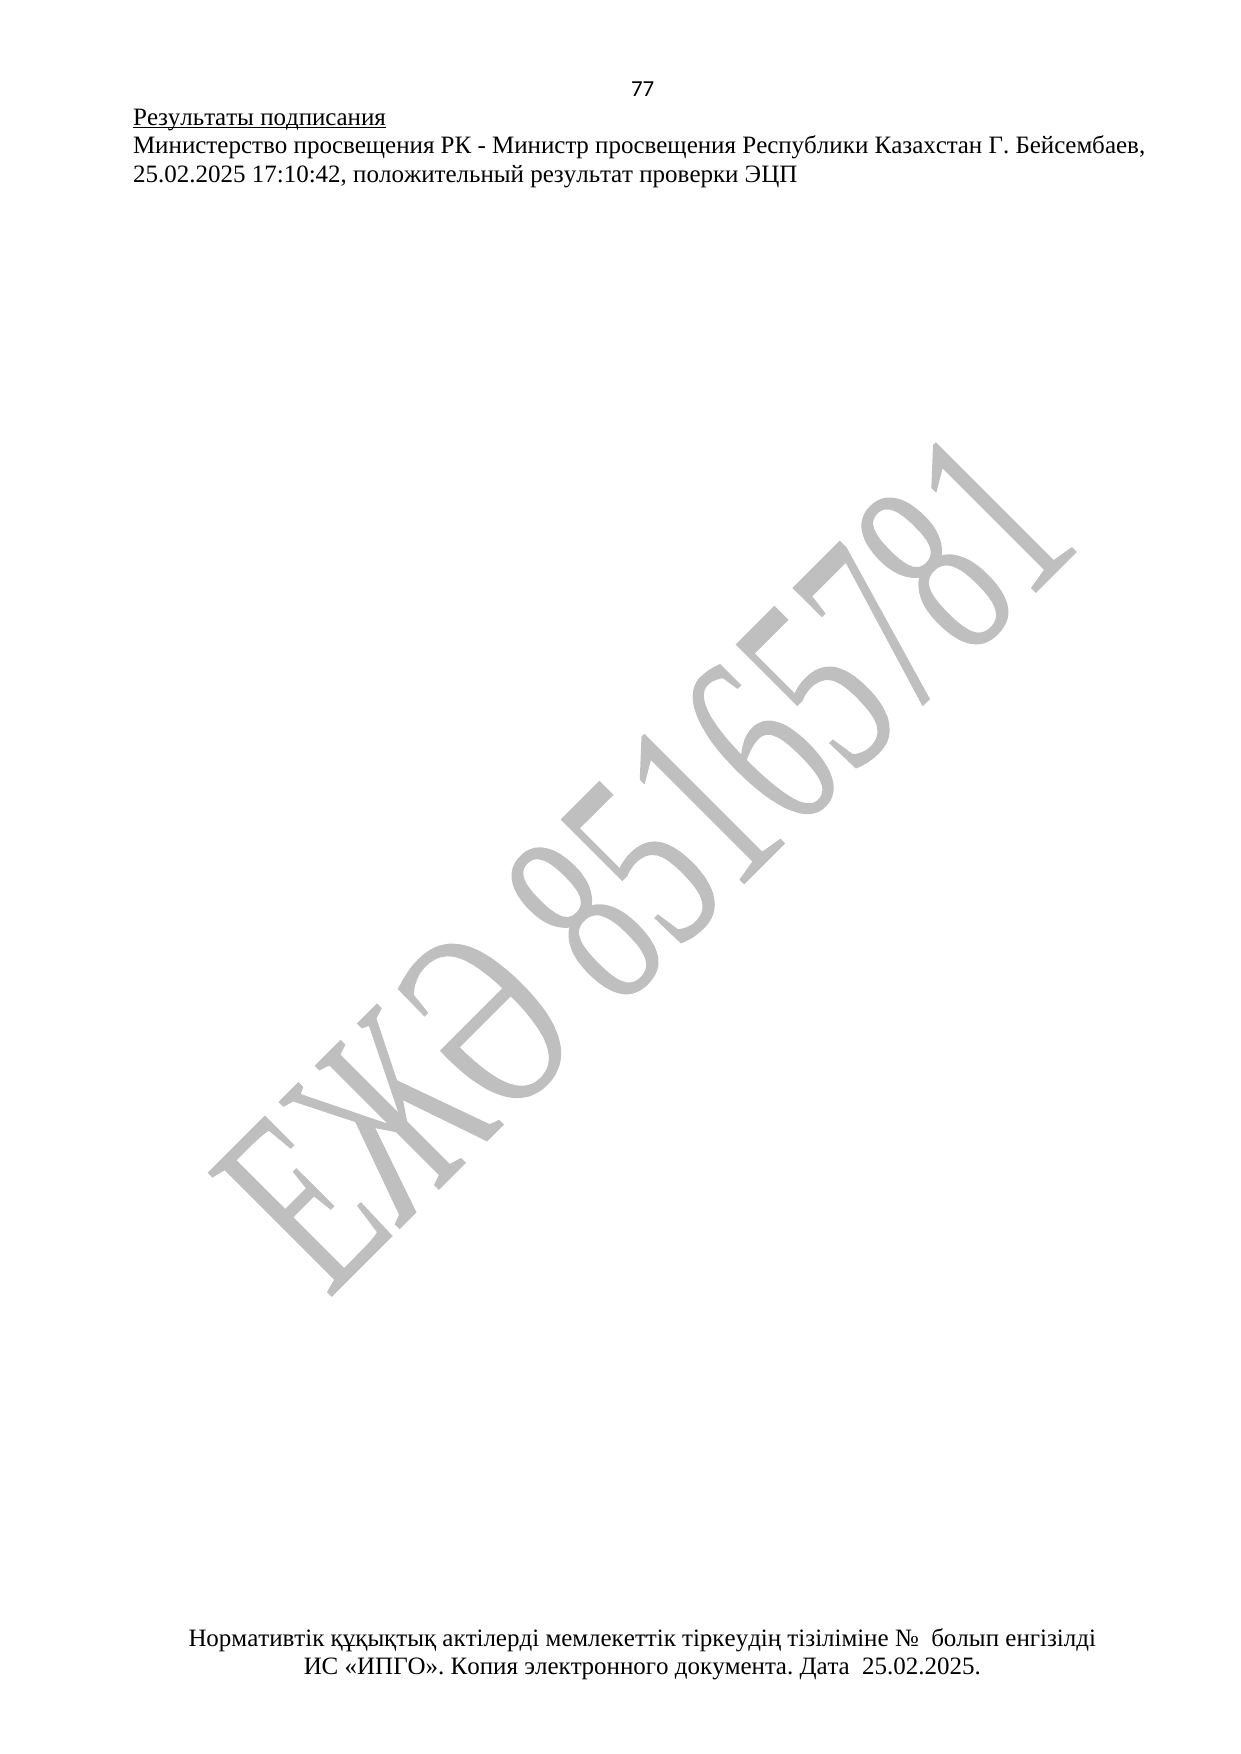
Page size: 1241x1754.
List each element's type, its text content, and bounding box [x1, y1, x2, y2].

text Результаты подписания [133, 102, 1152, 131]
text Министерство просвещения РК - Министр просвещения Республики Казахстан Г. Бейсембаев, 25.02.2025 17:10:42, положительный результат проверки ЭЦП [133, 131, 1152, 188]
